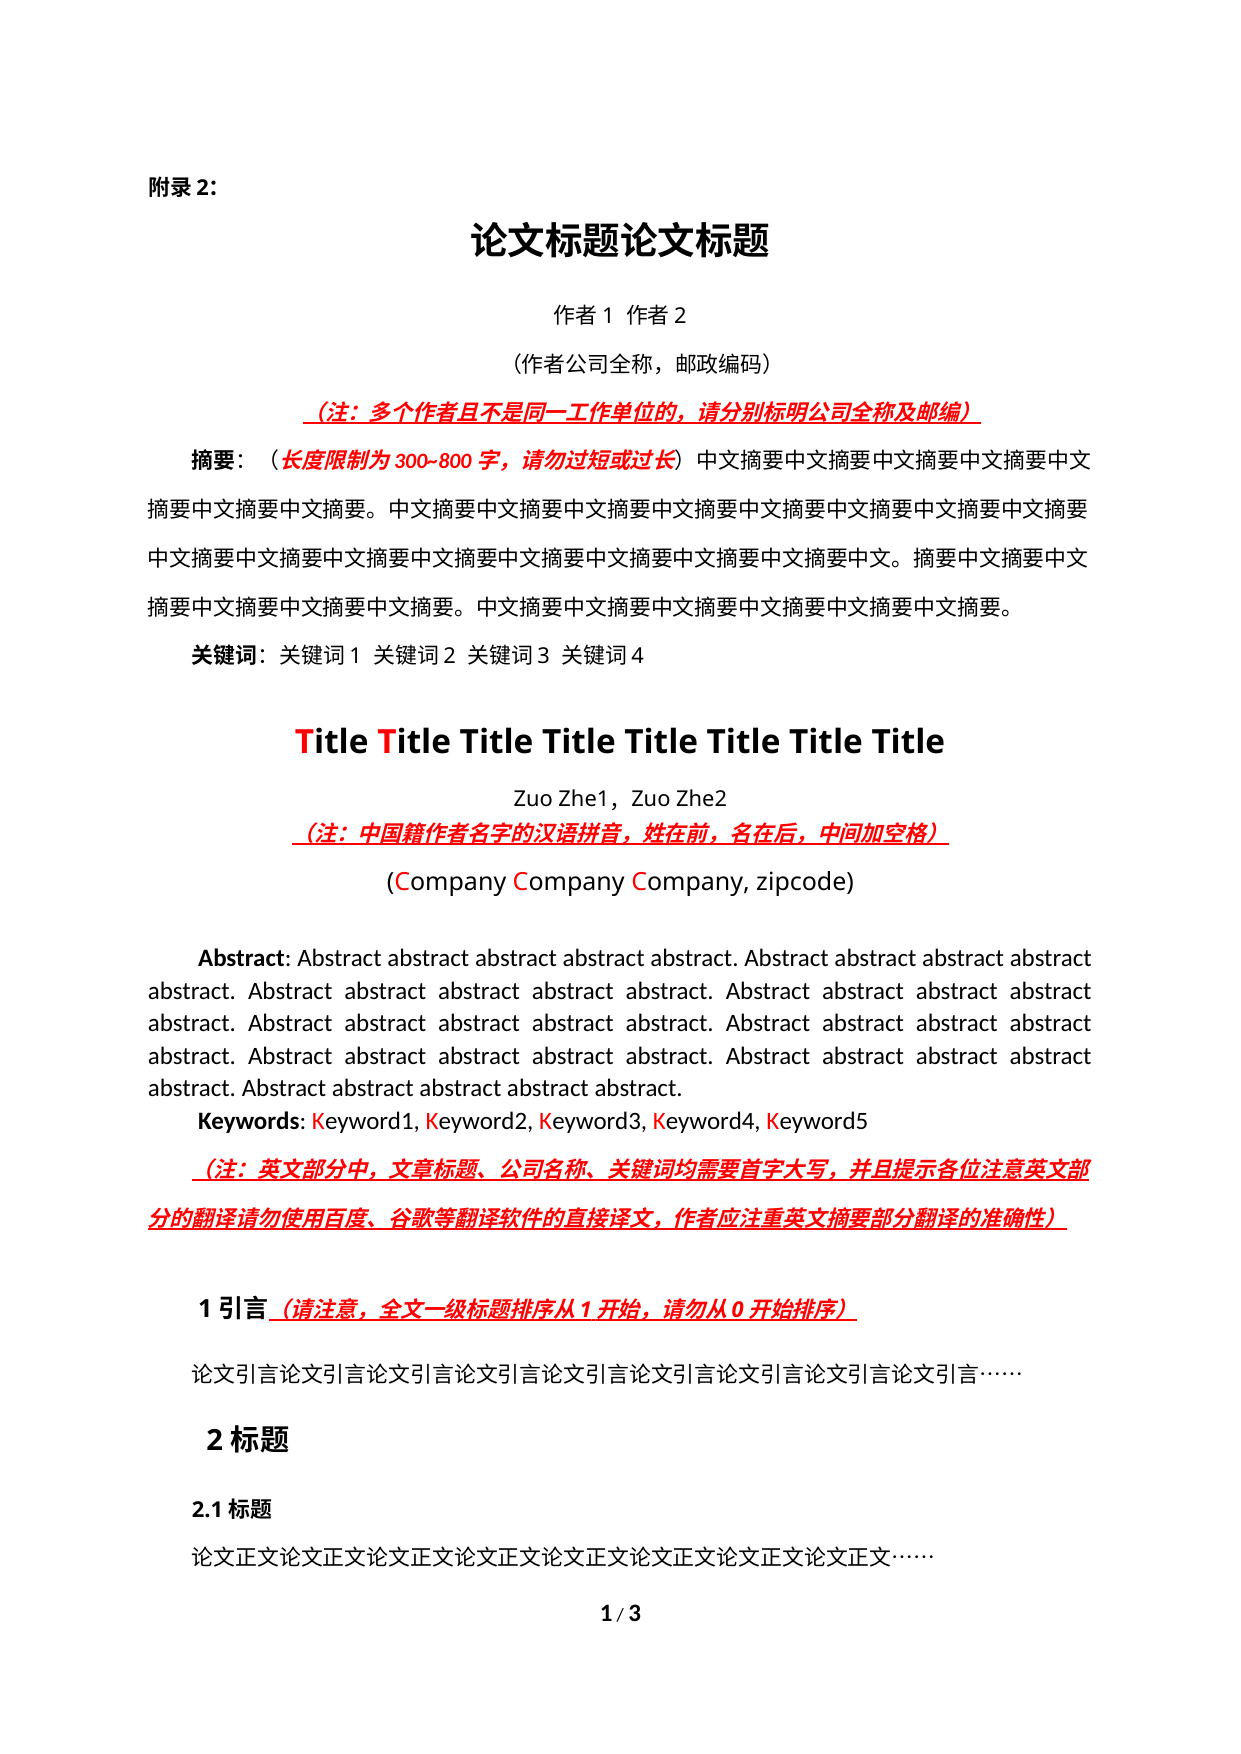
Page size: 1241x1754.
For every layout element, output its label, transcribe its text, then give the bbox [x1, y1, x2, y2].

text 1 引言（请注意，全文一级标题排序从1开始，请勿从0开始排序） [148, 1274, 1092, 1339]
text 论文引言论文引言论文引言论文引言论文引言论文引言论文引言论文引言论文引言…… [148, 1357, 1092, 1389]
text (Company Company Company, zipcode) [148, 864, 1092, 929]
text Title Title Title Title Title Title Title Title [148, 718, 1092, 783]
text （注：多个作者且不是同一工作单位的，请分别标明公司全称及邮编） [148, 394, 1092, 427]
text 论文正文论文正文论文正文论文正文论文正文论文正文论文正文论文正文…… [148, 1540, 1092, 1572]
text Zuo Zhe1，Zuo Zhe2 [148, 783, 1092, 816]
text （注：英文部分中，文章标题、公司名称、关键词均需要首字大写，并且提示各位注意英文部分的翻译请勿使用百度、谷歌等翻译软件的直接译文，作者应注重英文摘要部分翻译的准确性） [148, 1152, 1092, 1233]
text 附录2： [148, 170, 1080, 203]
text 2.1 标题 [148, 1491, 1092, 1524]
text 论文标题论文标题 [148, 206, 1092, 271]
text 摘要：（长度限制为300~800字，请勿过短或过长）中文摘要中文摘要中文摘要中文摘要中文摘要中文摘要中文摘要。中文摘要中文摘要中文摘要中文摘要中文摘要中文摘要中文摘要中文摘要中文摘要中文摘要中文摘要中文摘要中文摘要中文摘要中文摘要中文摘要中文。摘要中文摘要中文摘要中文摘要中文摘要中文摘要。中文摘要中文摘要中文摘要中文摘要中文摘要中文摘要。 [148, 443, 1092, 622]
text 2 标题 [148, 1405, 1092, 1470]
text Abstract: Abstract abstract abstract abstract abstract. Abstract abstract abstract abstract abstract. Abstract abstract abstract abstract abstract. Abstract abstract abstract abstract abstract. Abstract abstract abstract abstract abstract. Abstract abstract abstract abstract abstract. Abstract abstract abstract abstract abstract. Abstract abstract abstract abstract abstract. Abstract abstract abstract abstract abstract. [148, 942, 1092, 1104]
text 关键词：关键词1 关键词2 关键词3 关键词4 [148, 637, 1092, 670]
text Keywords: Keyword1, Keyword2, Keyword3, Keyword4, Keyword5 [148, 1104, 1092, 1137]
text （作者公司全称，邮政编码） [148, 346, 1092, 379]
text 作者1 作者2 [148, 298, 1092, 330]
text （注：中国籍作者名字的汉语拼音，姓在前，名在后，中间加空格） [148, 816, 1092, 848]
